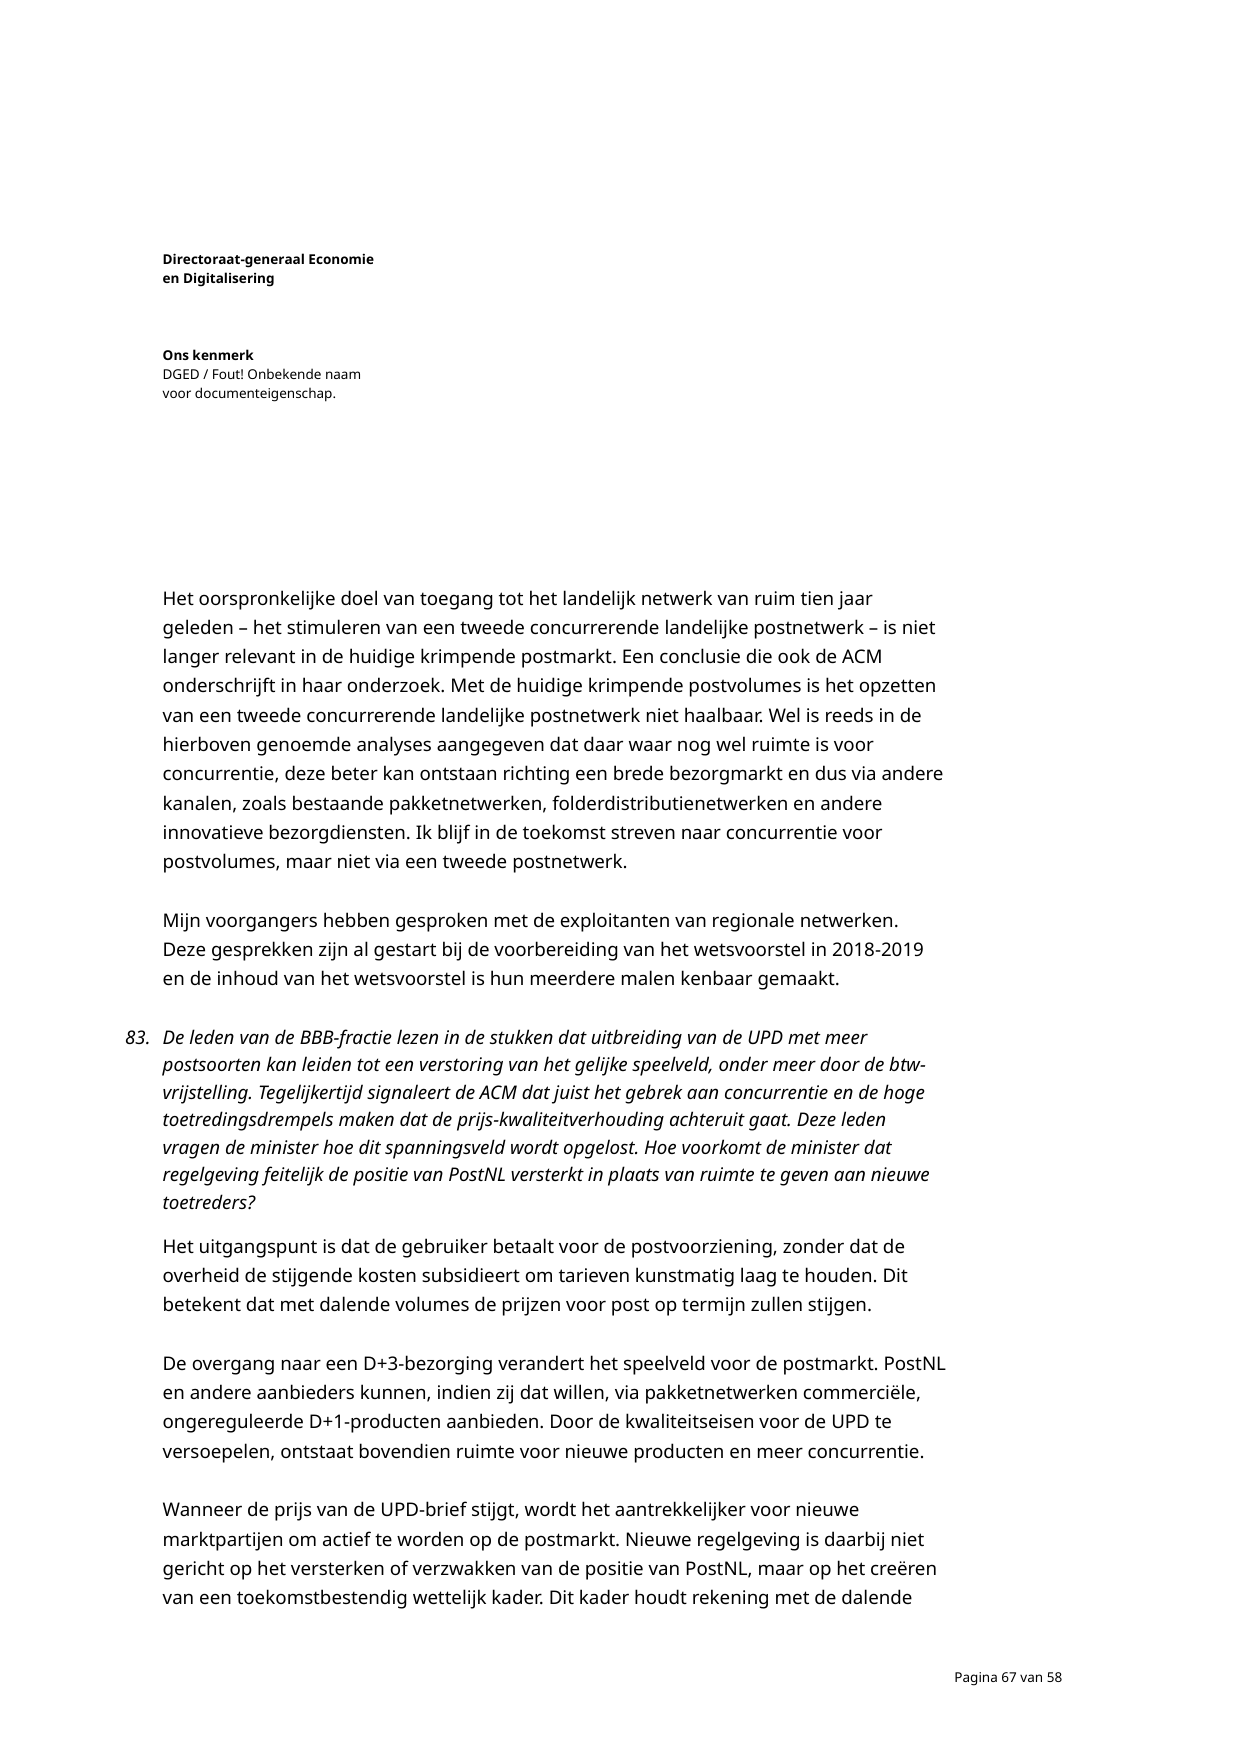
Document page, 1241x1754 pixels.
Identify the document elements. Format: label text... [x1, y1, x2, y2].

text Het oorspronkelijke doel van toegang tot het landelijk netwerk van ruim tien jaar geleden – het stimuleren van een tweede concurrerende landelijke postnetwerk – is niet langer relevant in de huidige krimpende postmarkt. Een conclusie die ook de ACM onderschrijft in haar onderzoek. Met de huidige krimpende postvolumes is het opzetten van een tweede concurrerende landelijke postnetwerk niet haalbaar. Wel is reeds in de hierboven genoemde analyses aangegeven dat daar waar nog wel ruimte is voor concurrentie, deze beter kan ontstaan richting een brede bezorgmarkt en dus via andere kanalen, zoals bestaande pakketnetwerken, folderdistributienetwerken en andere innovatieve bezorgdiensten. Ik blijf in de toekomst streven naar concurrentie voor postvolumes, maar niet via een tweede postnetwerk. [162, 585, 947, 874]
text Mijn voorgangers hebben gesproken met de exploitanten van regionale netwerken. Deze gesprekken zijn al gestart bij de voorbereiding van het wetsvoorstel in 2018-2019 en de inhoud van het wetsvoorstel is hun meerdere malen kenbaar gemaakt. [162, 907, 947, 991]
text Wanneer de prijs van de UPD-brief stijgt, wordt het aantrekkelijker voor nieuwe marktpartijen om actief te worden op de postmarkt. Nieuwe regelgeving is daarbij niet gericht op het versterken of verzwakken van de positie van PostNL, maar op het creëren van een toekomstbestendig wettelijk kader. Dit kader houdt rekening met de dalende postvolumes en stimuleert dat de resterende volumes door meerdere marktpartijen worden bezorgd. [162, 1497, 947, 1610]
text De overgang naar een D+3-bezorging verandert het speelveld voor de postmarkt. PostNL en andere aanbieders kunnen, indien zij dat willen, via pakketnetwerken commerciële, ongereguleerde D+1-producten aanbieden. Door de kwaliteitseisen voor de UPD te versoepelen, ontstaat bovendien ruimte voor nieuwe producten en meer concurrentie. [162, 1350, 947, 1464]
text De leden van de BBB-fractie lezen in de stukken dat uitbreiding van de UPD met meer postsoorten kan leiden tot een verstoring van het gelijke speelveld, onder meer door de btw-vrijstelling. Tegelijkertijd signaleert de ACM dat juist het gebrek aan concurrentie en de hoge toetredingsdrempels maken dat de prijs-kwaliteitverhouding achteruit gaat. Deze leden vragen de minister hoe dit spanningsveld wordt opgelost. Hoe voorkomt de minister dat regelgeving feitelijk de positie van PostNL versterkt in plaats van ruimte te geven aan nieuwe toetreders? [125, 1024, 947, 1214]
text Het uitgangspunt is dat de gebruiker betaalt voor de postvoorziening, zonder dat de overheid de stijgende kosten subsidieert om tarieven kunstmatig laag te houden. Dit betekent dat met dalende volumes de prijzen voor post op termijn zullen stijgen. [162, 1233, 947, 1317]
